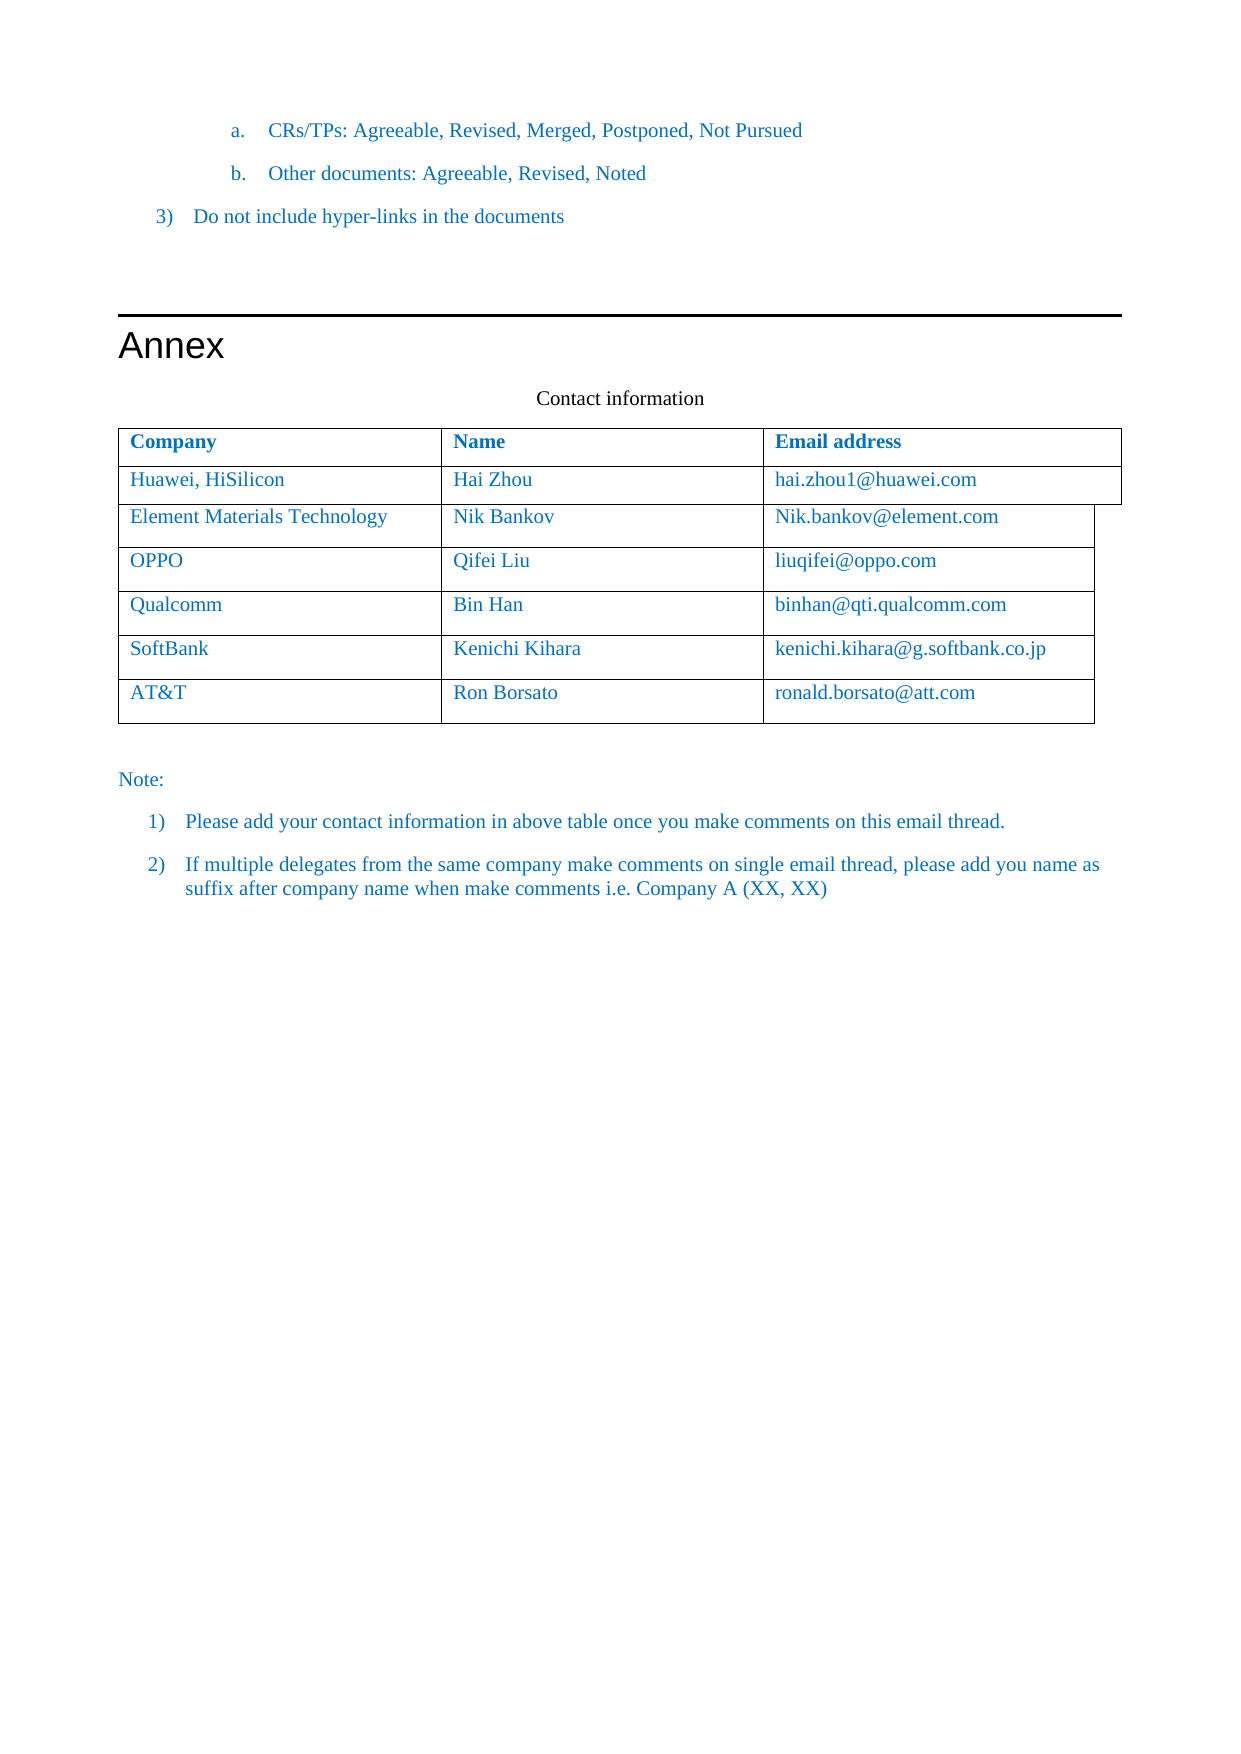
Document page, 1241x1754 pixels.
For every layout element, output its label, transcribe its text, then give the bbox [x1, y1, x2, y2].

text Contact information [118, 385, 1122, 409]
table_cell AT&T [119, 680, 441, 723]
table_cell Huawei, HiSilicon [119, 467, 441, 503]
table_cell Kenichi Kihara [442, 636, 763, 679]
table_cell Element Materials Technology [119, 505, 441, 547]
table_cell OPPO [119, 548, 441, 591]
table_cell Qualcomm [119, 592, 441, 635]
table_cell Nik.bankov@element.com [764, 505, 1094, 547]
subtitle Annex [118, 317, 1122, 367]
table_header Company [119, 429, 441, 466]
list If multiple delegates from the same company make comments on single email thread, please add you name as suffix after company name when make comments i.e. Company A (XX, XX) [148, 852, 1122, 900]
table_cell SoftBank [119, 636, 441, 679]
list CRs/TPs: Agreeable, Revised, Merged, Postponed, Not Pursued [231, 118, 1122, 142]
list Do not include hyper-links in the documents [156, 204, 1122, 228]
table_cell Hai Zhou [442, 467, 763, 503]
table_cell liuqifei@oppo.com [764, 548, 1094, 591]
table_cell binhan@qti.qualcomm.com [764, 592, 1094, 635]
table_cell Bin Han [442, 592, 763, 635]
table_header Name [442, 429, 763, 466]
text Note: [118, 767, 1122, 791]
table_cell Ron Borsato [442, 680, 763, 723]
table_cell kenichi.kihara@g.softbank.co.jp [764, 636, 1094, 679]
table_cell Nik Bankov [442, 505, 763, 547]
table_cell Qifei Liu [442, 548, 763, 591]
list Other documents: Agreeable, Revised, Noted [231, 161, 1122, 185]
table_cell ronald.borsato@att.com [764, 680, 1094, 723]
table_cell hai.zhou1@huawei.com [764, 467, 1121, 503]
list Please add your contact information in above table once you make comments on this email thread. [148, 809, 1122, 833]
table_header Email address [764, 429, 1121, 466]
